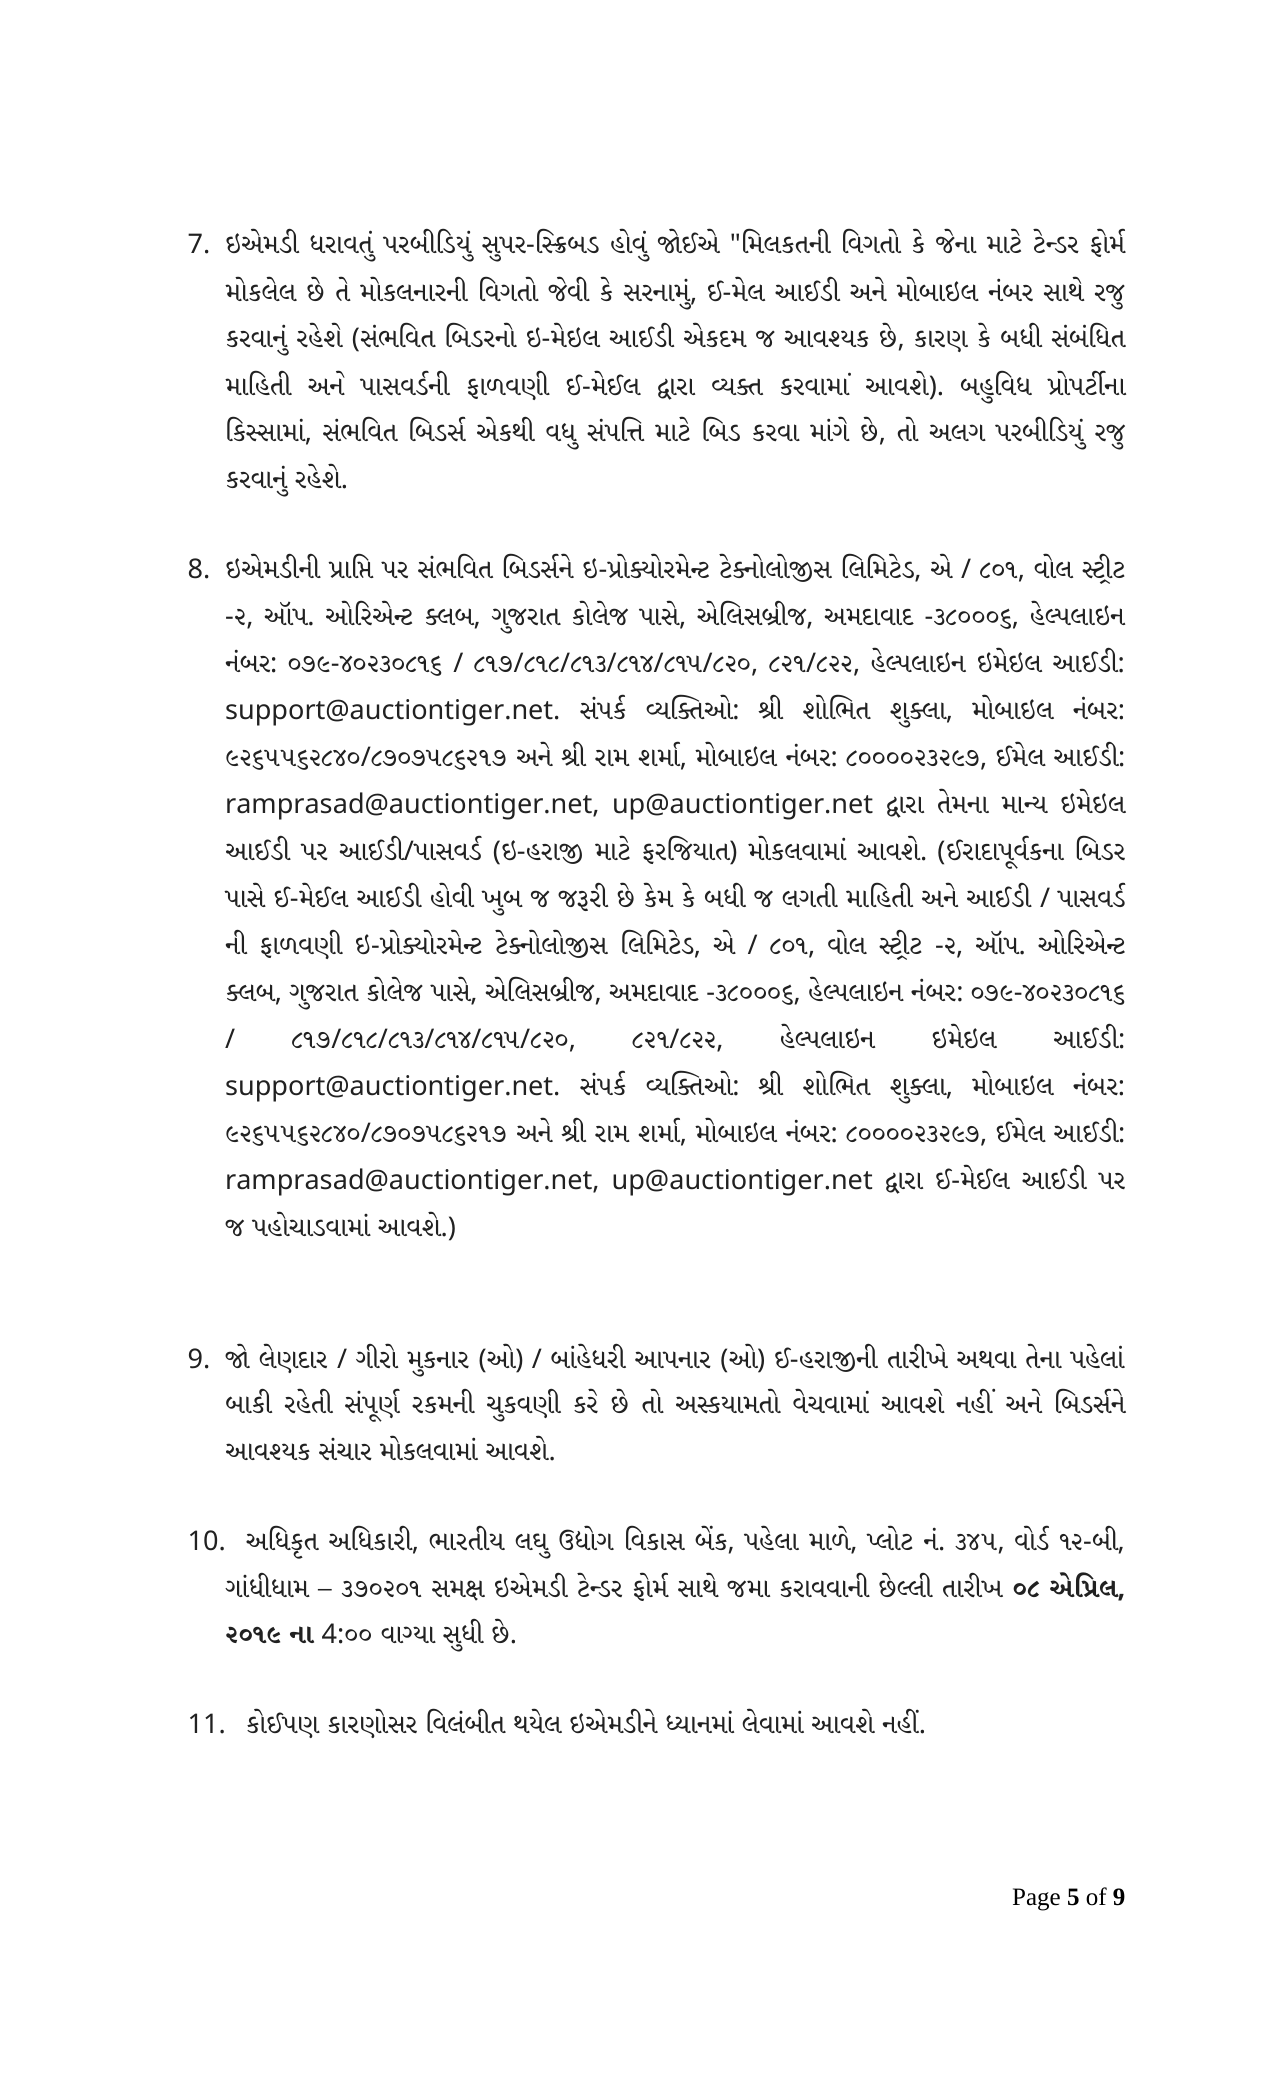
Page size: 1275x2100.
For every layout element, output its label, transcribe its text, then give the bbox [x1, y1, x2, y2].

list જો લેણદાર / ગીરો મુકનાર (ઓ) / બાંહેધરી આપનાર (ઓ) ઈ-હરાજીની તારીખે અથવા તેના પહેલાં બાકી રહેતી સંપૂર્ણ રકમની ચુકવણી કરે છે તો અસ્કયામતો વેચવામાં આવશે નહીં અને બિડર્સને આવશ્યક સંચાર મોકલવામાં આવશે. [187, 1339, 1125, 1472]
list અધિકૃત અધિકારી, ભારતીય લઘુ ઉદ્યોગ વિકાસ બેંક, પહેલા માળે, પ્લોટ નં. ૩૪૫, વોર્ડ ૧૨-બી, ગાંધીધામ – ૩૭૦૨૦૧ સમક્ષ ઇએમડી ટેન્ડર ફોર્મ સાથે જમા કરાવવાની છેલ્લી તારીખ ૦૮ એપ્રિલ, ૨૦૧૯ ના 4:૦૦ વાગ્યા સુધી છે. [187, 1521, 1125, 1656]
list ઇએમડી ધરાવતું પરબીડિયું સુપર-સ્ક્રિબડ હોવું જોઈએ "મિલકતની વિગતો કે જેના માટે ટેન્ડર ફોર્મ મોકલેલ છે તે મોકલનારની વિગતો જેવી કે સરનામું, ઈ-મેલ આઈડી અને મોબાઇલ નંબર સાથે રજુ કરવાનું રહેશે (સંભવિત બિડરનો ઇ-મેઇલ આઈડી એકદમ જ આવશ્યક છે, કારણ કે બધી સંબંધિત માહિતી અને પાસવર્ડની ફાળવણી ઈ-મેઈલ દ્વારા વ્યક્ત કરવામાં આવશે). બહુવિધ પ્રોપર્ટીના કિસ્સામાં, સંભવિત બિડર્સ એકથી વધુ સંપત્તિ માટે બિડ કરવા માંગે છે, તો અલગ પરબીડિયું રજુ કરવાનું રહેશે. [187, 225, 1125, 501]
list કોઈપણ કારણોસર વિલંબીત થયેલ ઇએમડીને ધ્યાનમાં લેવામાં આવશે નહીં. [187, 1705, 1125, 1746]
list ઇએમડીની પ્રાપ્તિ પર સંભવિત બિડર્સને ઇ-પ્રોક્યોરમેન્ટ ટેક્નોલોજીસ લિમિટેડ, એ / ૮૦૧, વોલ સ્ટ્રીટ -૨, ઑપ. ઓરિએન્ટ ક્લબ, ગુજરાત કોલેજ પાસે, એલિસબ્રીજ, અમદાવાદ -૩૮૦૦૦૬, હેલ્પલાઇન નંબર: ૦૭૯-૪૦૨૩૦૮૧૬ / ૮૧૭/૮૧૮/૮૧૩/૮૧૪/૮૧૫/૮૨૦, ૮૨૧/૮૨૨, હેલ્પલાઇન ઇમેઇલ આઈડી: support@auctiontiger.net. સંપર્ક વ્યક્તિઓ: શ્રી શોભિત શુક્લા, મોબાઇલ નંબર: ૯૨૬૫૫૬૨૮૪૦/૮૭૦૭૫૮૬૨૧૭ અને શ્રી રામ શર્મા, મોબાઇલ નંબર: ૮૦૦૦૦૨૩૨૯૭, ઈમેલ આઈડી: ramprasad@auctiontiger.net, up@auctiontiger.net દ્વારા તેમના માન્ય ઇમેઇલ આઈડી પર આઈડી/પાસવર્ડ (ઇ-હરાજી માટે ફરજિયાત) મોકલવામાં આવશે. (ઈરાદાપૂર્વકના બિડર પાસે ઈ-મેઈલ આઈડી હોવી ખુબ જ જરૂરી છે કેમ કે બધી જ લગતી માહિતી અને આઈડી / પાસવર્ડ ની ફાળવણી ઇ-પ્રોક્યોરમેન્ટ ટેક્નોલોજીસ લિમિટેડ, એ / ૮૦૧, વોલ સ્ટ્રીટ -૨, ઑપ. ઓરિએન્ટ ક્લબ, ગુજરાત કોલેજ પાસે, એલિસબ્રીજ, અમદાવાદ -૩૮૦૦૦૬, હેલ્પલાઇન નંબર: ૦૭૯-૪૦૨૩૦૮૧૬ / ૮૧૭/૮૧૮/૮૧૩/૮૧૪/૮૧૫/૮૨૦, ૮૨૧/૮૨૨, હેલ્પલાઇન ઇમેઇલ આઈડી: support@auctiontiger.net. સંપર્ક વ્યક્તિઓ: શ્રી શોભિત શુક્લા, મોબાઇલ નંબર: ૯૨૬૫૫૬૨૮૪૦/૮૭૦૭૫૮૬૨૧૭ અને શ્રી રામ શર્મા, મોબાઇલ નંબર: ૮૦૦૦૦૨૩૨૯૭, ઈમેલ આઈડી: ramprasad@auctiontiger.net, up@auctiontiger.net દ્વારા ઈ-મેઈલ આઈડી પર જ પહોચાડવામાં આવશે.) [187, 549, 1125, 1248]
